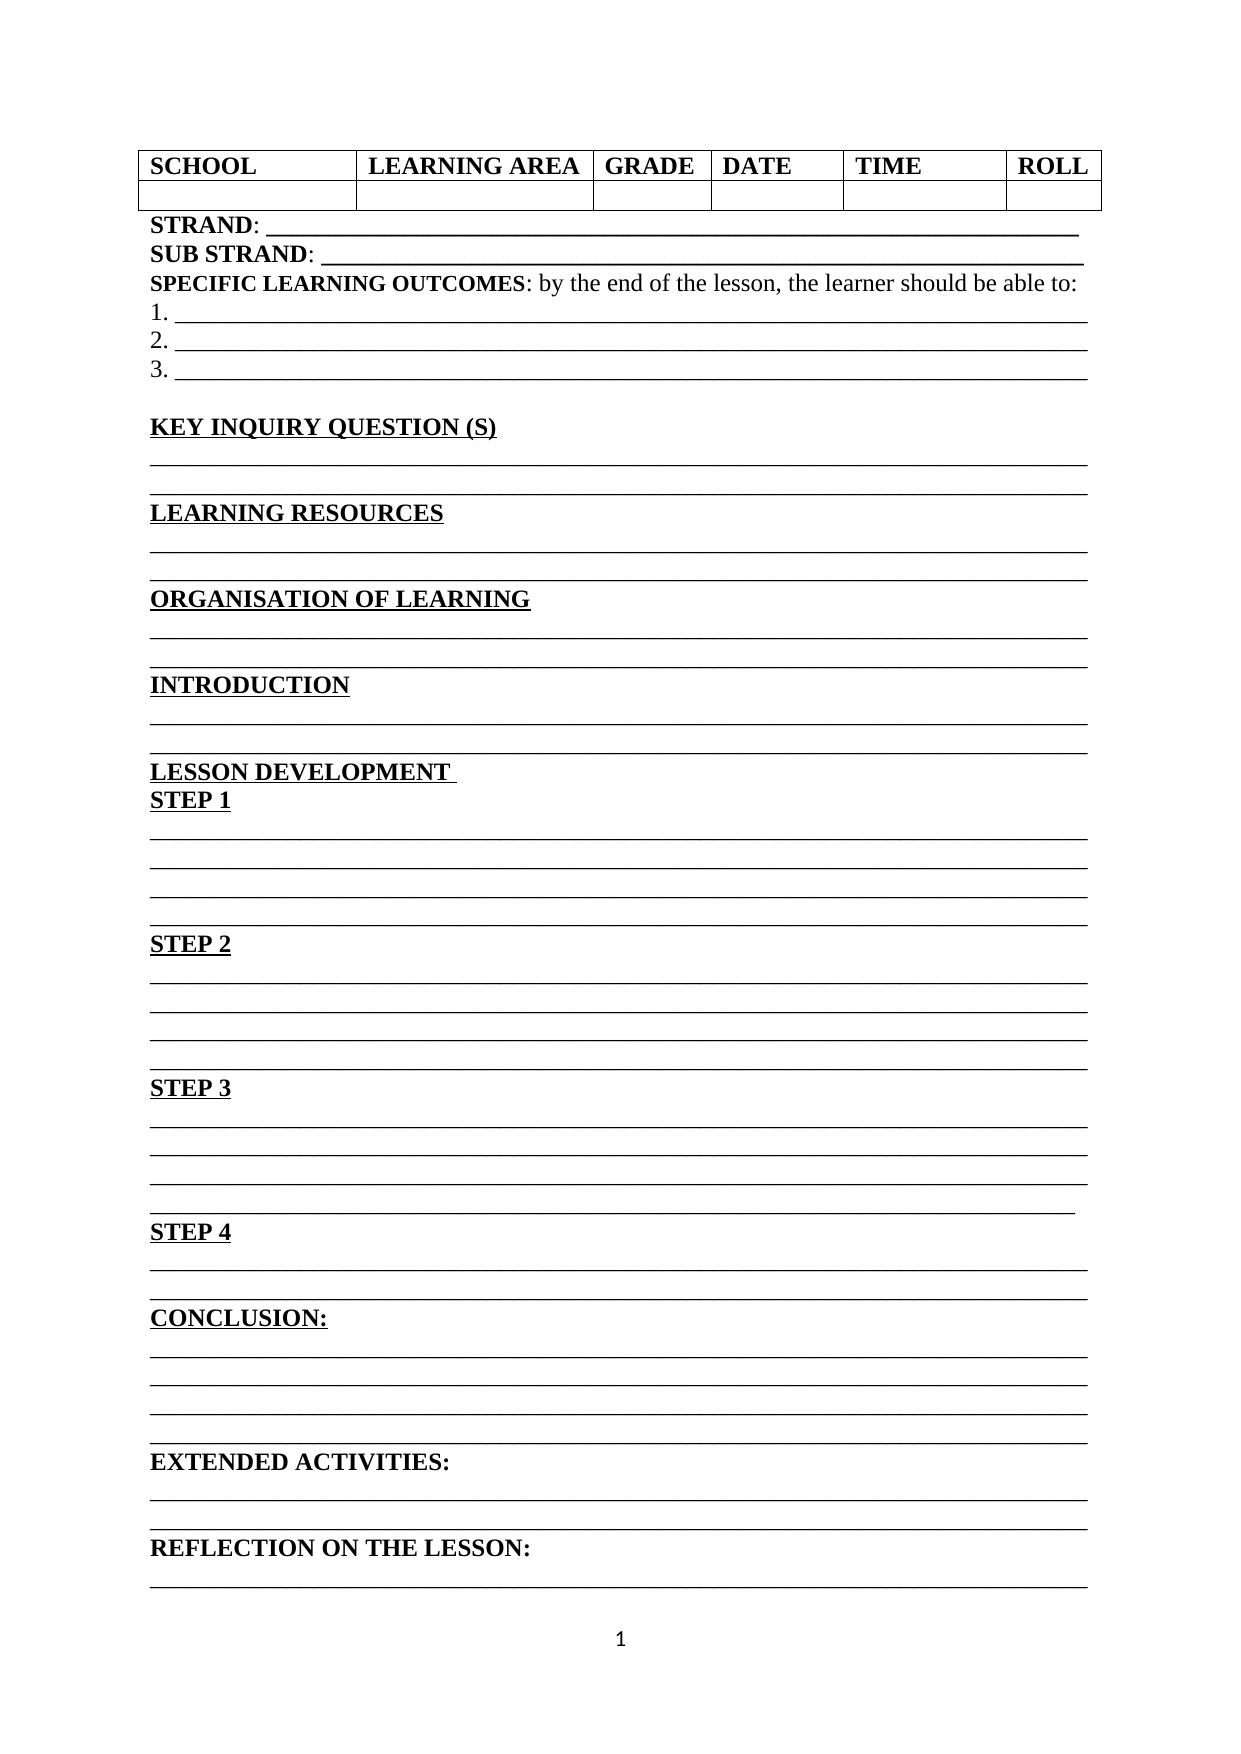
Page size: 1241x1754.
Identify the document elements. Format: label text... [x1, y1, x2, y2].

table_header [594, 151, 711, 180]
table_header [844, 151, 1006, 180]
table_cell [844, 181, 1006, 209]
text STEP 2 [150, 929, 1090, 958]
text ____________________________________________________________________________________________________________________________________________________________________________________________________________________________________________________________________________________________________________ [150, 814, 1090, 929]
text ___________________________________________________________________________________________________________________________________________________________________________________________________________________________________________________________________________________________________________ [150, 1102, 1090, 1217]
text ___________________________________________________________________________ [150, 1562, 1090, 1591]
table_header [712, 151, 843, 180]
text ____________________________________________________________________________________________________________________________________________________________________________________________________________________________________________________________________________________________________________ [150, 1332, 1090, 1447]
text ______________________________________________________________________________________________________________________________________________________ [150, 699, 1090, 757]
text ______________________________________________________________________________________________________________________________________________________ [150, 441, 1090, 498]
text ______________________________________________________________________________________________________________________________________________________ [150, 1246, 1090, 1303]
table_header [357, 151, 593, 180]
text LESSON DEVELOPMENT [150, 757, 1090, 786]
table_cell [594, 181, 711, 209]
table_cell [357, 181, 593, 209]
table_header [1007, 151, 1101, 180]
text INTRODUCTION [150, 671, 1090, 699]
text ______________________________________________________________________________________________________________________________________________________ [150, 1476, 1090, 1533]
text SPECIFIC LEARNING OUTCOMES: by the end of the lesson, the learner should be able to: [150, 268, 1090, 297]
text STEP 1 [150, 786, 1090, 814]
text 3. _________________________________________________________________________ [150, 354, 1090, 383]
text KEY INQUIRY QUESTION (S) [150, 412, 1090, 441]
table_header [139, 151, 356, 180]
text ORGANISATION OF LEARNING [150, 584, 1090, 613]
text ____________________________________________________________________________________________________________________________________________________________________________________________________________________________________________________________________________________________________________ [150, 958, 1090, 1073]
text ______________________________________________________________________________________________________________________________________________________ [150, 613, 1090, 671]
text LEARNING RESOURCES [150, 498, 1090, 527]
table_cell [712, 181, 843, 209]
text 1. _________________________________________________________________________ [150, 297, 1090, 326]
text STEP 3 [150, 1073, 1090, 1102]
text STEP 4 [150, 1217, 1090, 1246]
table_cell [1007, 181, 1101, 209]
text REFLECTION ON THE LESSON: [150, 1533, 1090, 1562]
text STRAND: _________________________________________________________________ [150, 211, 1090, 239]
text CONCLUSION: [150, 1303, 1090, 1332]
text 2. _________________________________________________________________________ [150, 326, 1090, 354]
text EXTENDED ACTIVITIES: [150, 1447, 1090, 1476]
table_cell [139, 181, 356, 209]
text SUB STRAND: _____________________________________________________________ [150, 239, 1090, 268]
text ______________________________________________________________________________________________________________________________________________________ [150, 527, 1090, 584]
